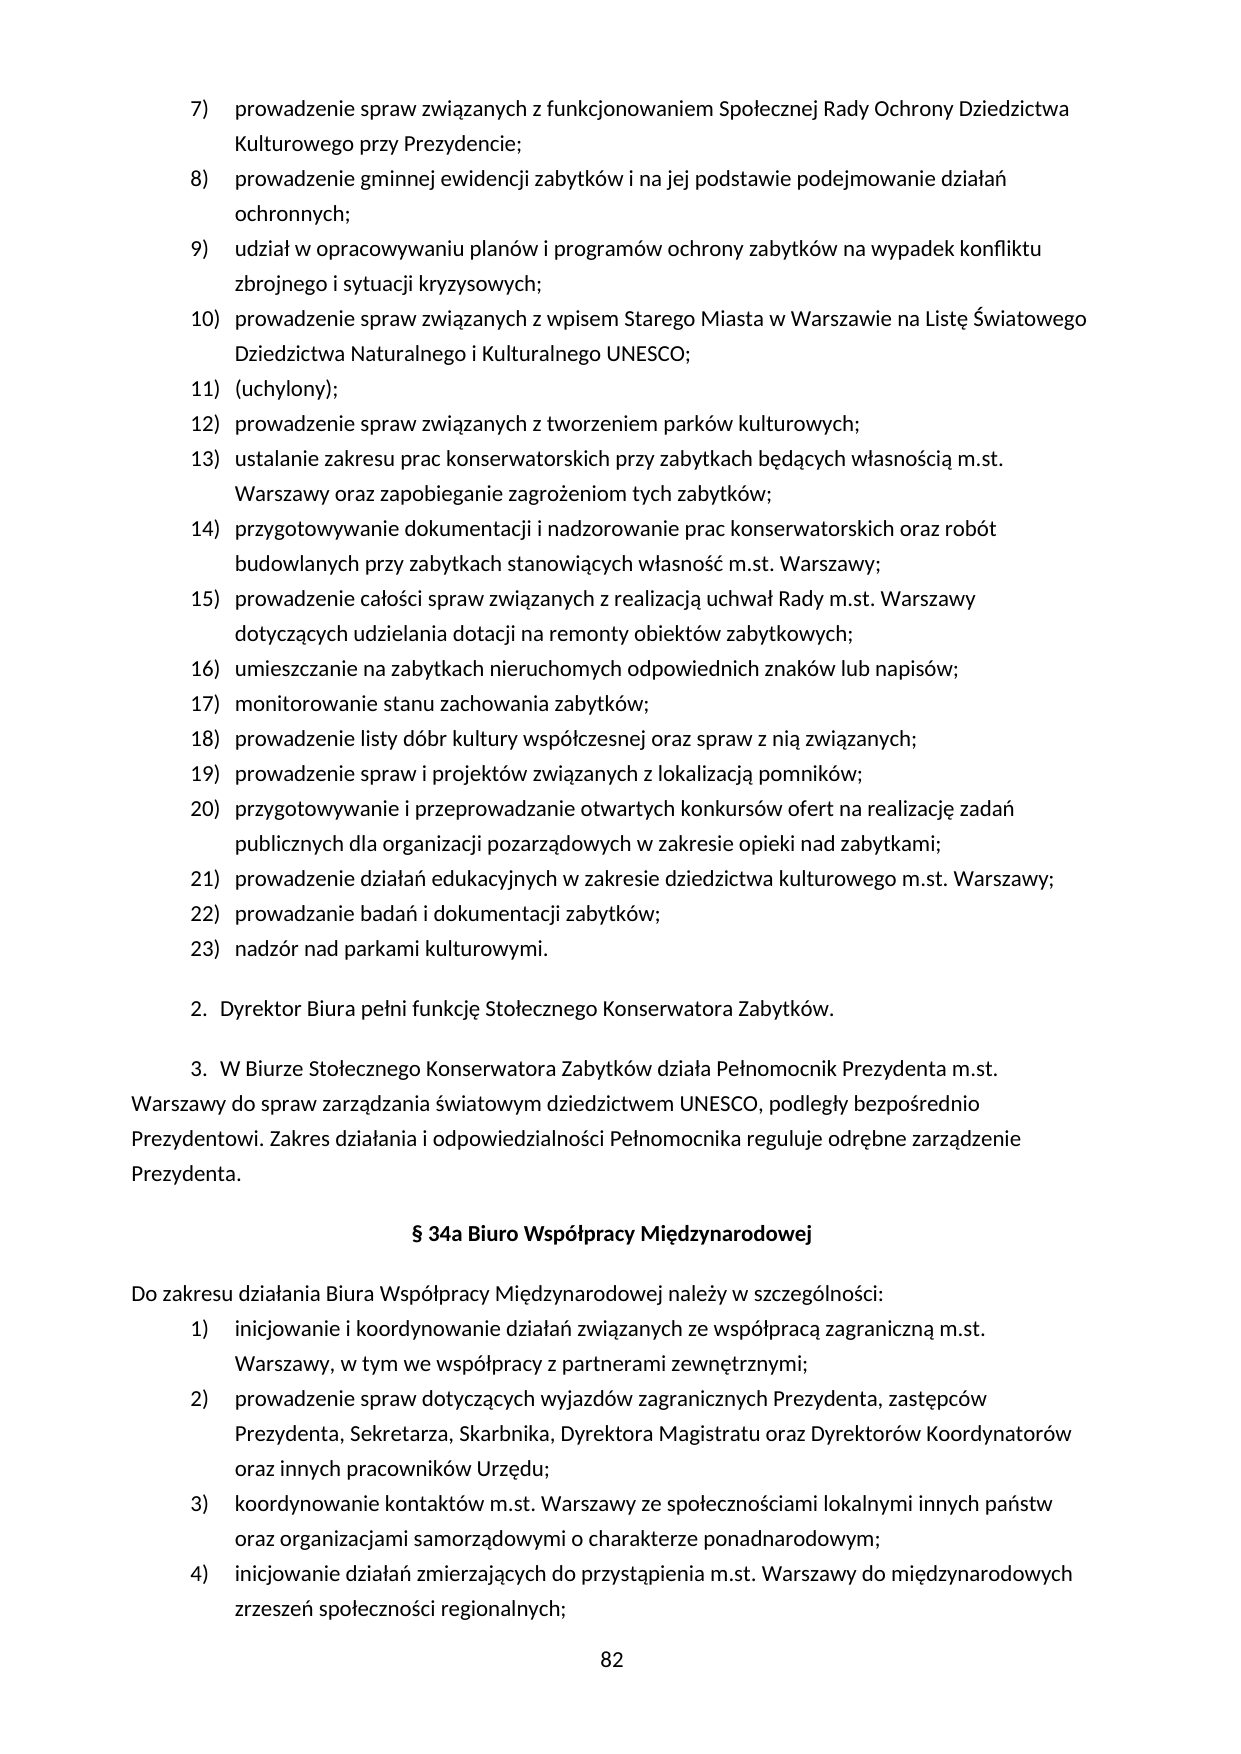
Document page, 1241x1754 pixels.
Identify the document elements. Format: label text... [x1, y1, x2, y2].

list inicjowanie działań zmierzających do przystąpienia m.st. Warszawy do międzynarodowych zrzeszeń społeczności regionalnych; [190, 1559, 1092, 1622]
subtitle § 34a Biuro Współpracy Międzynarodowej [131, 1219, 1092, 1247]
list (uchylony); [190, 374, 1092, 402]
list udział w opracowywaniu planów i programów ochrony zabytków na wypadek konfliktu zbrojnego i sytuacji kryzysowych; [190, 234, 1092, 297]
list prowadzenie spraw dotyczących wyjazdów zagranicznych Prezydenta, zastępców Prezydenta, Sekretarza, Skarbnika, Dyrektora Magistratu oraz Dyrektorów Koordynatorów oraz innych pracowników Urzędu; [190, 1384, 1092, 1482]
list W Biurze Stołecznego Konserwatora Zabytków działa Pełnomocnik Prezydenta m.st. Warszawy do spraw zarządzania światowym dziedzictwem UNESCO, podległy bezpośrednio Prezydentowi. Zakres działania i odpowiedzialności Pełnomocnika reguluje odrębne zarządzenie Prezydenta. [131, 1054, 1092, 1187]
list inicjowanie i koordynowanie działań związanych ze współpracą zagraniczną m.st. Warszawy, w tym we współpracy z partnerami zewnętrznymi; [190, 1314, 1092, 1377]
list prowadzenie spraw i projektów związanych z lokalizacją pomników; [190, 759, 1092, 787]
list prowadzenie spraw związanych z wpisem Starego Miasta w Warszawie na Listę Światowego Dziedzictwa Naturalnego i Kulturalnego UNESCO; [190, 304, 1092, 367]
list prowadzenie całości spraw związanych z realizacją uchwał Rady m.st. Warszawy dotyczących udzielania dotacji na remonty obiektów zabytkowych; [190, 584, 1092, 647]
list umieszczanie na zabytkach nieruchomych odpowiednich znaków lub napisów; [190, 654, 1092, 682]
list prowadzenie gminnej ewidencji zabytków i na jej podstawie podejmowanie działań ochronnych; [190, 164, 1092, 227]
list nadzór nad parkami kulturowymi. [190, 934, 1092, 962]
list prowadzanie badań i dokumentacji zabytków; [190, 899, 1092, 927]
list koordynowanie kontaktów m.st. Warszawy ze społecznościami lokalnymi innych państw oraz organizacjami samorządowymi o charakterze ponadnarodowym; [190, 1489, 1092, 1552]
list prowadzenie spraw związanych z funkcjonowaniem Społecznej Rady Ochrony Dziedzictwa Kulturowego przy Prezydencie; [190, 94, 1092, 157]
list przygotowywanie dokumentacji i nadzorowanie prac konserwatorskich oraz robót budowlanych przy zabytkach stanowiących własność m.st. Warszawy; [190, 514, 1092, 577]
list Do zakresu działania Biura Współpracy Międzynarodowej należy w szczególności: [131, 1279, 1092, 1307]
list ustalanie zakresu prac konserwatorskich przy zabytkach będących własnością m.st. Warszawy oraz zapobieganie zagrożeniom tych zabytków; [190, 444, 1092, 507]
list przygotowywanie i przeprowadzanie otwartych konkursów ofert na realizację zadań publicznych dla organizacji pozarządowych w zakresie opieki nad zabytkami; [190, 794, 1092, 857]
list Dyrektor Biura pełni funkcję Stołecznego Konserwatora Zabytków. [131, 994, 1092, 1022]
list prowadzenie działań edukacyjnych w zakresie dziedzictwa kulturowego m.st. Warszawy; [190, 864, 1092, 892]
list monitorowanie stanu zachowania zabytków; [190, 689, 1092, 717]
list prowadzenie spraw związanych z tworzeniem parków kulturowych; [190, 409, 1092, 437]
list prowadzenie listy dóbr kultury współczesnej oraz spraw z nią związanych; [190, 724, 1092, 752]
